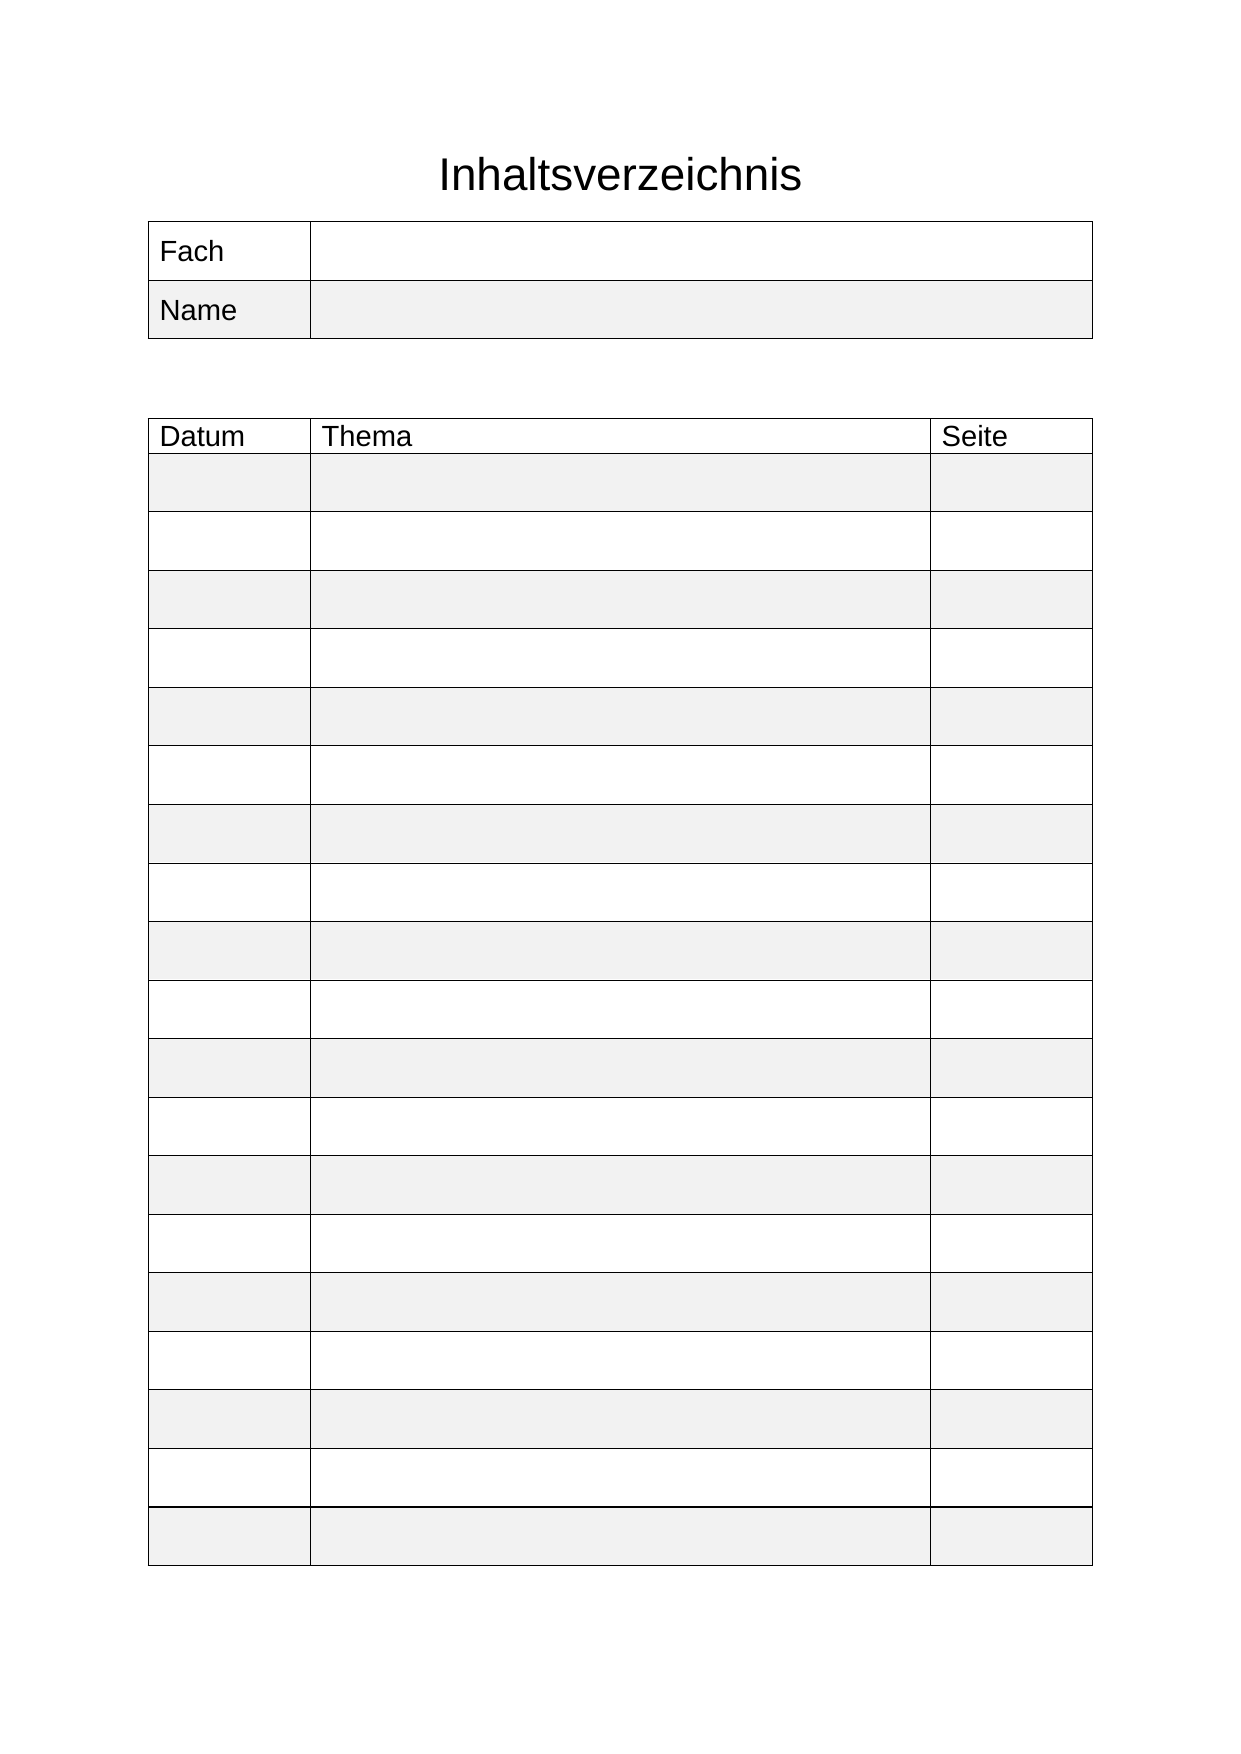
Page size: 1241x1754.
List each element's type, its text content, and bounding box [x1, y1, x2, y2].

table_cell [931, 1273, 1092, 1331]
table_cell [311, 1039, 930, 1097]
table_cell [931, 688, 1092, 745]
table_cell [311, 864, 930, 921]
table_cell [931, 1156, 1092, 1214]
table_cell [311, 981, 930, 1038]
table_cell [311, 281, 1092, 338]
table_cell [931, 571, 1092, 628]
table_cell [311, 746, 930, 804]
table_cell [149, 512, 310, 570]
table_cell [149, 629, 310, 687]
table_cell Name [149, 281, 310, 338]
text Inhaltsverzeichnis [148, 148, 1093, 200]
table_cell [149, 864, 310, 921]
table_cell [311, 629, 930, 687]
table_cell [149, 746, 310, 804]
table_cell [149, 1449, 310, 1506]
table_cell [149, 1390, 310, 1448]
table_cell [311, 1273, 930, 1331]
table_header Datum [149, 419, 310, 453]
table_cell [149, 571, 310, 628]
table_cell [149, 1098, 310, 1155]
table_cell [149, 805, 310, 862]
table_cell [149, 1215, 310, 1272]
table_cell [931, 805, 1092, 862]
table_cell [931, 454, 1092, 511]
table_cell [931, 981, 1092, 1038]
table_cell [311, 1390, 930, 1448]
table_cell [311, 1156, 930, 1214]
table_cell [311, 922, 930, 979]
table_cell [931, 1449, 1092, 1506]
table_cell [931, 864, 1092, 921]
table_cell [311, 1508, 930, 1565]
table_header Thema [311, 419, 930, 453]
table_cell [931, 1332, 1092, 1389]
table_cell [931, 1508, 1092, 1565]
table_cell [931, 629, 1092, 687]
table_cell [311, 1449, 930, 1506]
table_header Fach [149, 222, 310, 280]
table_cell [149, 1039, 310, 1097]
table_cell [149, 981, 310, 1038]
table_cell [149, 1273, 310, 1331]
table_cell [931, 922, 1092, 979]
table_cell [149, 1508, 310, 1565]
table_cell [931, 1039, 1092, 1097]
table_cell [311, 1098, 930, 1155]
table_cell [311, 688, 930, 745]
table_cell [311, 454, 930, 511]
table_cell [931, 1098, 1092, 1155]
table_header Seite [931, 419, 1092, 453]
table_cell [149, 1156, 310, 1214]
table_cell [149, 922, 310, 979]
table_cell [311, 1332, 930, 1389]
table_cell [931, 1215, 1092, 1272]
table_cell [931, 746, 1092, 804]
table_cell [149, 1332, 310, 1389]
table_cell [311, 571, 930, 628]
table_cell [931, 512, 1092, 570]
table_cell [311, 1215, 930, 1272]
table_cell [311, 512, 930, 570]
table_cell [149, 454, 310, 511]
table_cell [311, 805, 930, 862]
table_header [311, 222, 1092, 280]
table_cell [149, 688, 310, 745]
table_cell [931, 1390, 1092, 1448]
